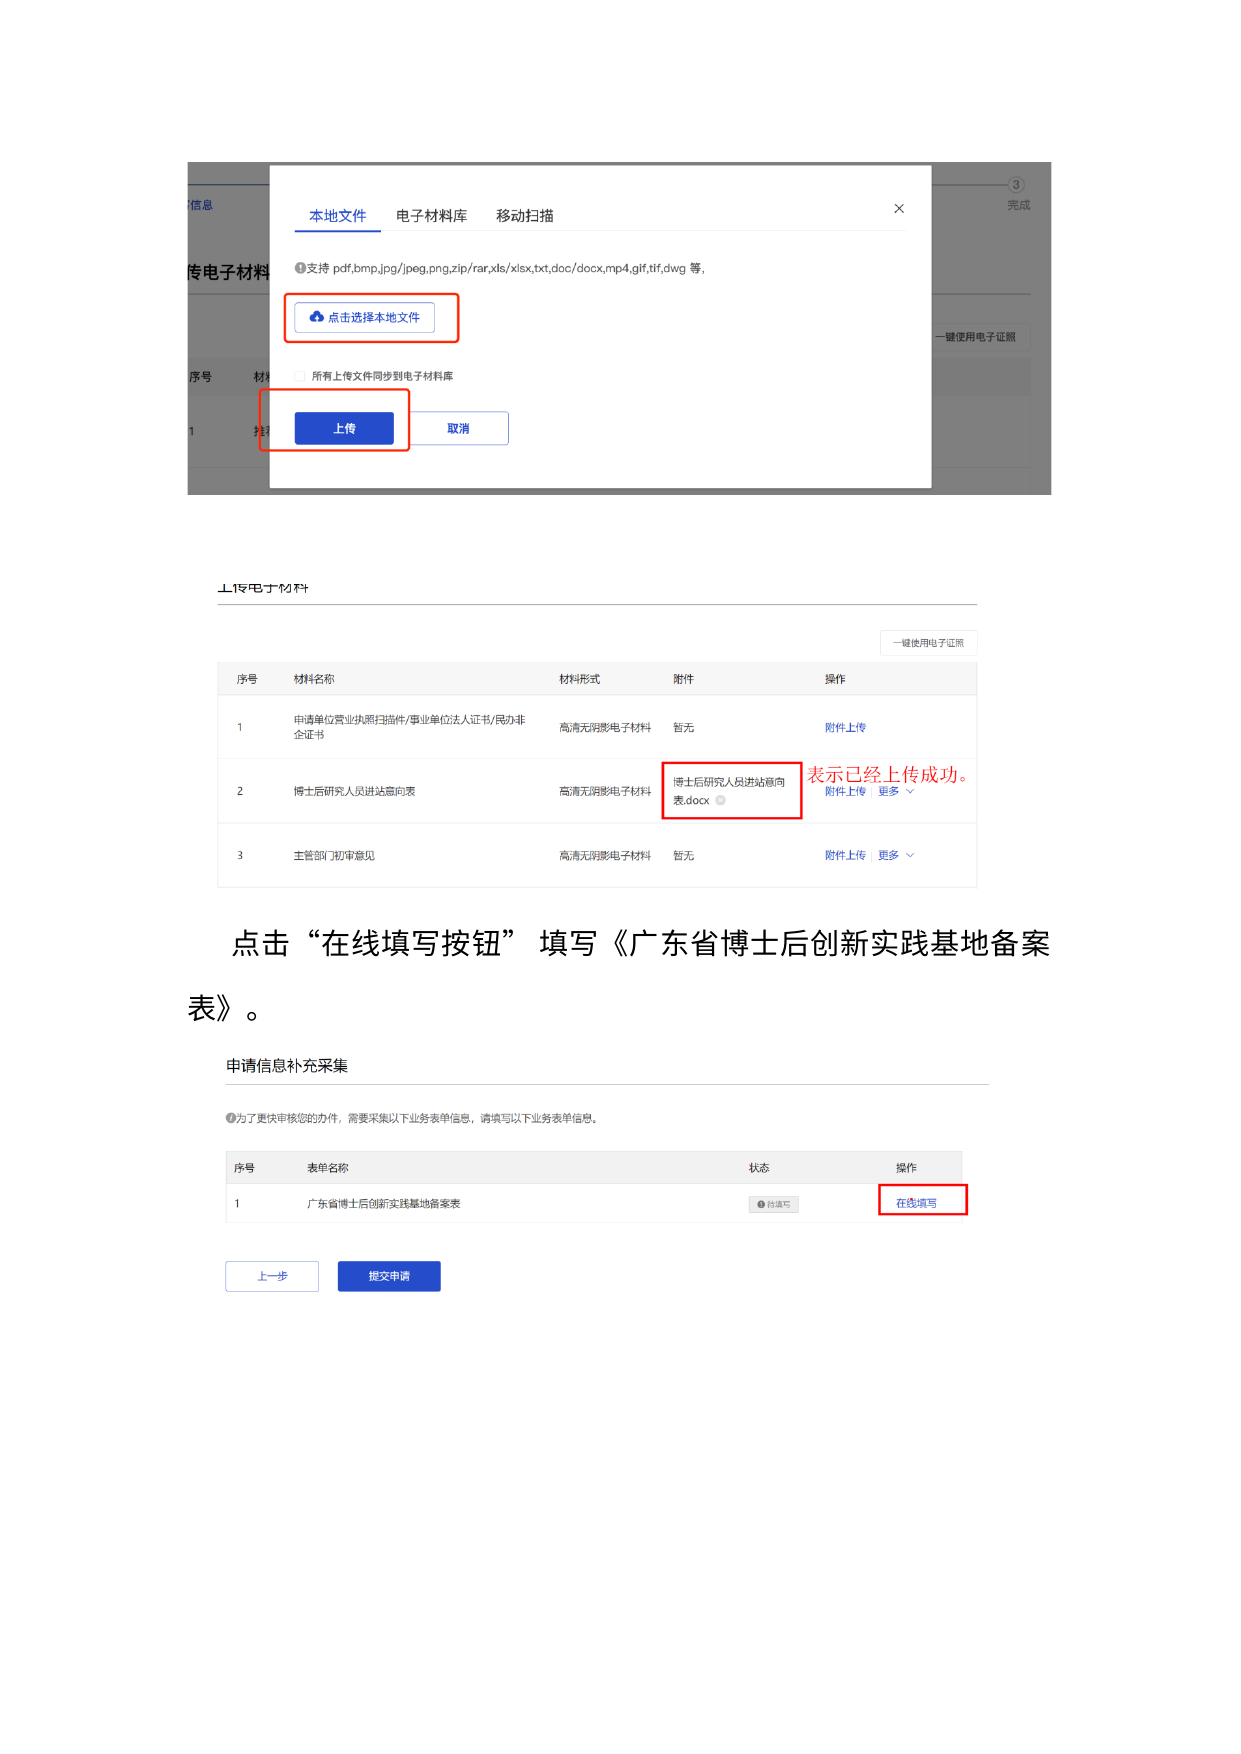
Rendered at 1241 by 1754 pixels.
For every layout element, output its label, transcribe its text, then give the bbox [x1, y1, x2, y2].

picture [187, 162, 1052, 495]
picture [187, 584, 1053, 889]
list 点击“在线填写按钮” 填写《广东省博士后创新实践基地备案表》。 [187, 909, 1053, 1039]
picture [187, 1039, 1052, 1300]
